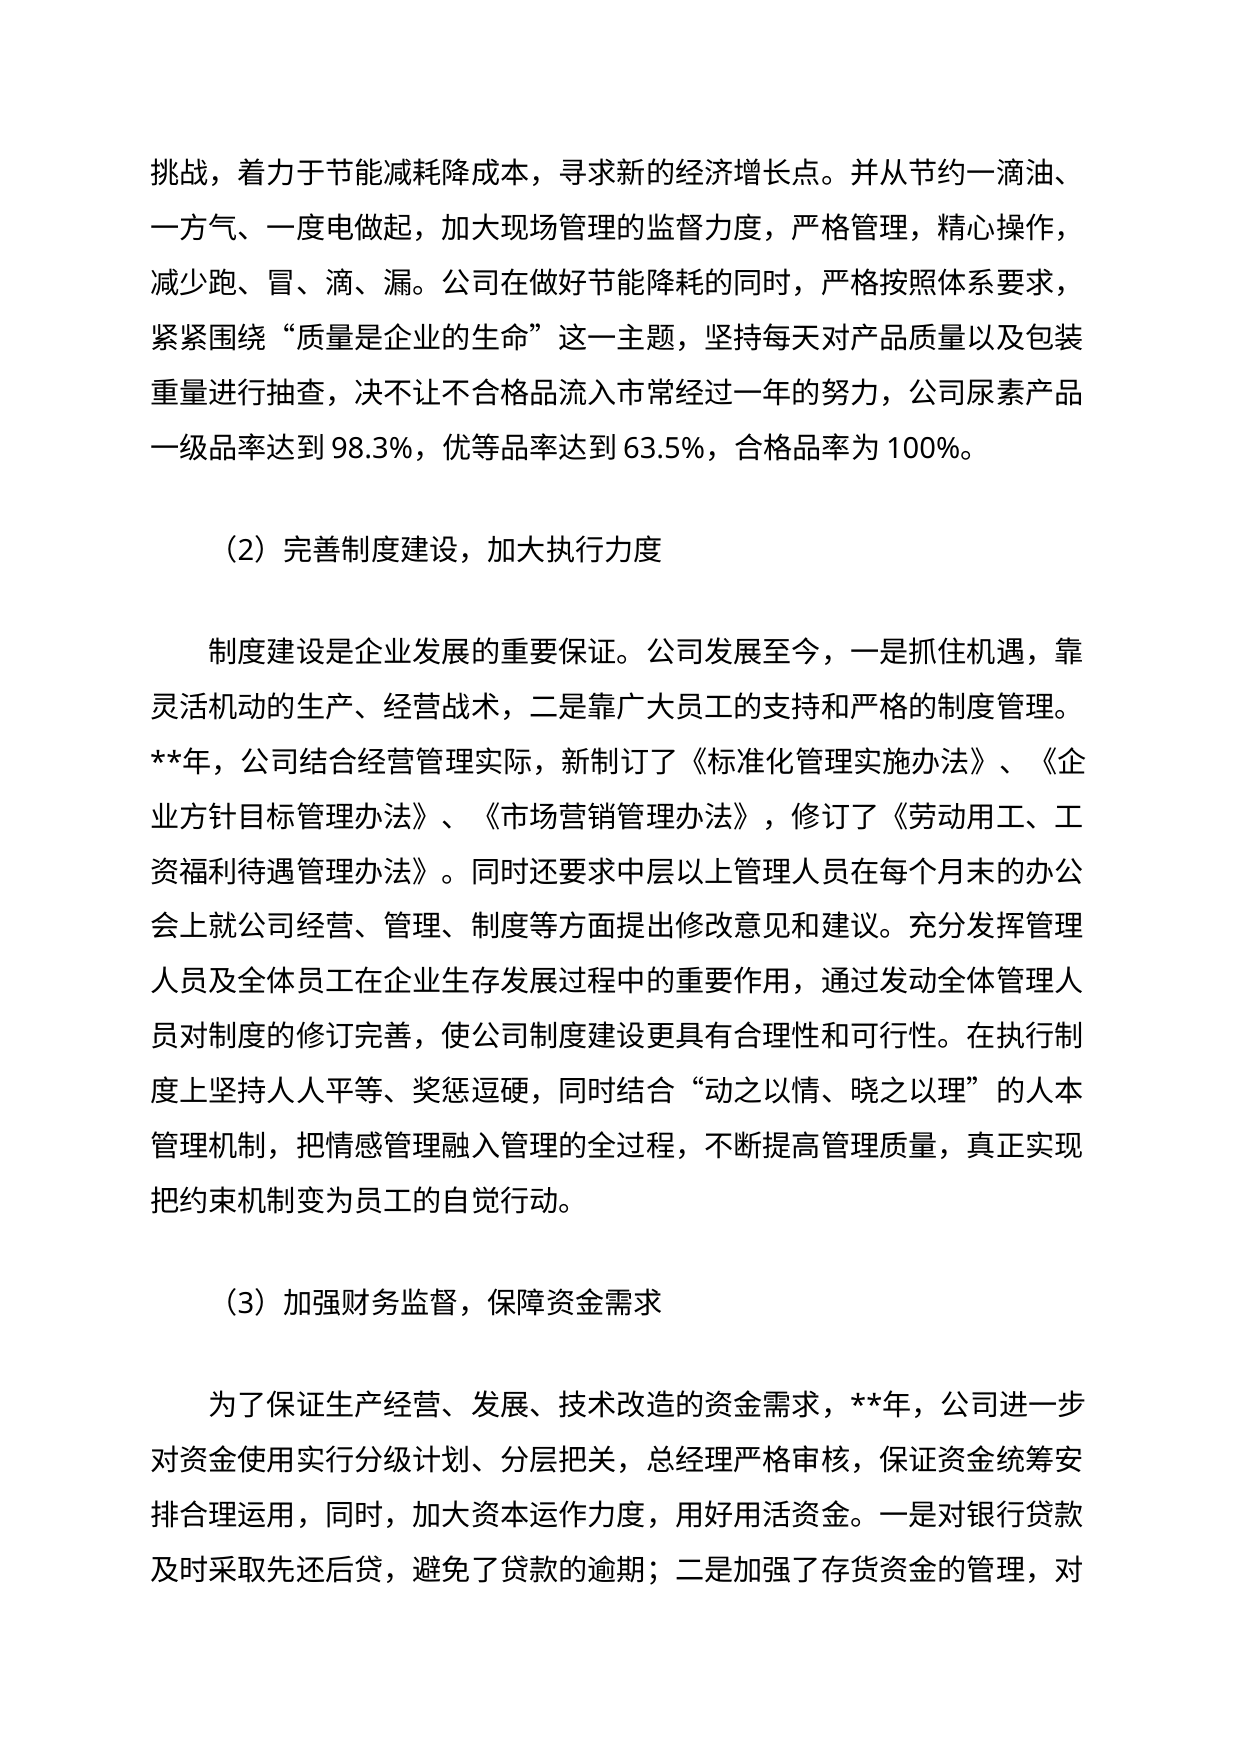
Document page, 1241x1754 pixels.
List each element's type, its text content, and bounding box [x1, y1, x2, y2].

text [150, 150, 1090, 467]
text （2）完善制度建设，加大执行力度 [150, 526, 1090, 569]
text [150, 1381, 1090, 1588]
text （3）加强财务监督，保障资金需求 [150, 1279, 1090, 1322]
text 制度建设是企业发展的重要保证。公司发展至今，一是抓住机遇，靠灵活机动的生产、经营战术，二是靠广大员工的支持和严格的制度管理。**年，公司结合经营管理实际，新制订了《标准化管理实施办法》、《企业方针目标管理办法》、《市场营销管理办法》，修订了《劳动用工、工资福利待遇管理办法》。同时还要求中层以上管理人员在每个月末的办公会上就公司经营、管理、制度等方面提出修改意见和建议。充分发挥管理人员及全体员工在企业生存发展过程中的重要作用，通过发动全体管理人员对制度的修订完善，使公司制度建设更具有合理性和可行性。在执行制度上坚持人人平等、奖惩逗硬，同时结合“动之以情、晓之以理”的人本管理机制，把情感管理融入管理的全过程，不断提高管理质量，真正实现把约束机制变为员工的自觉行动。 [150, 628, 1090, 1220]
